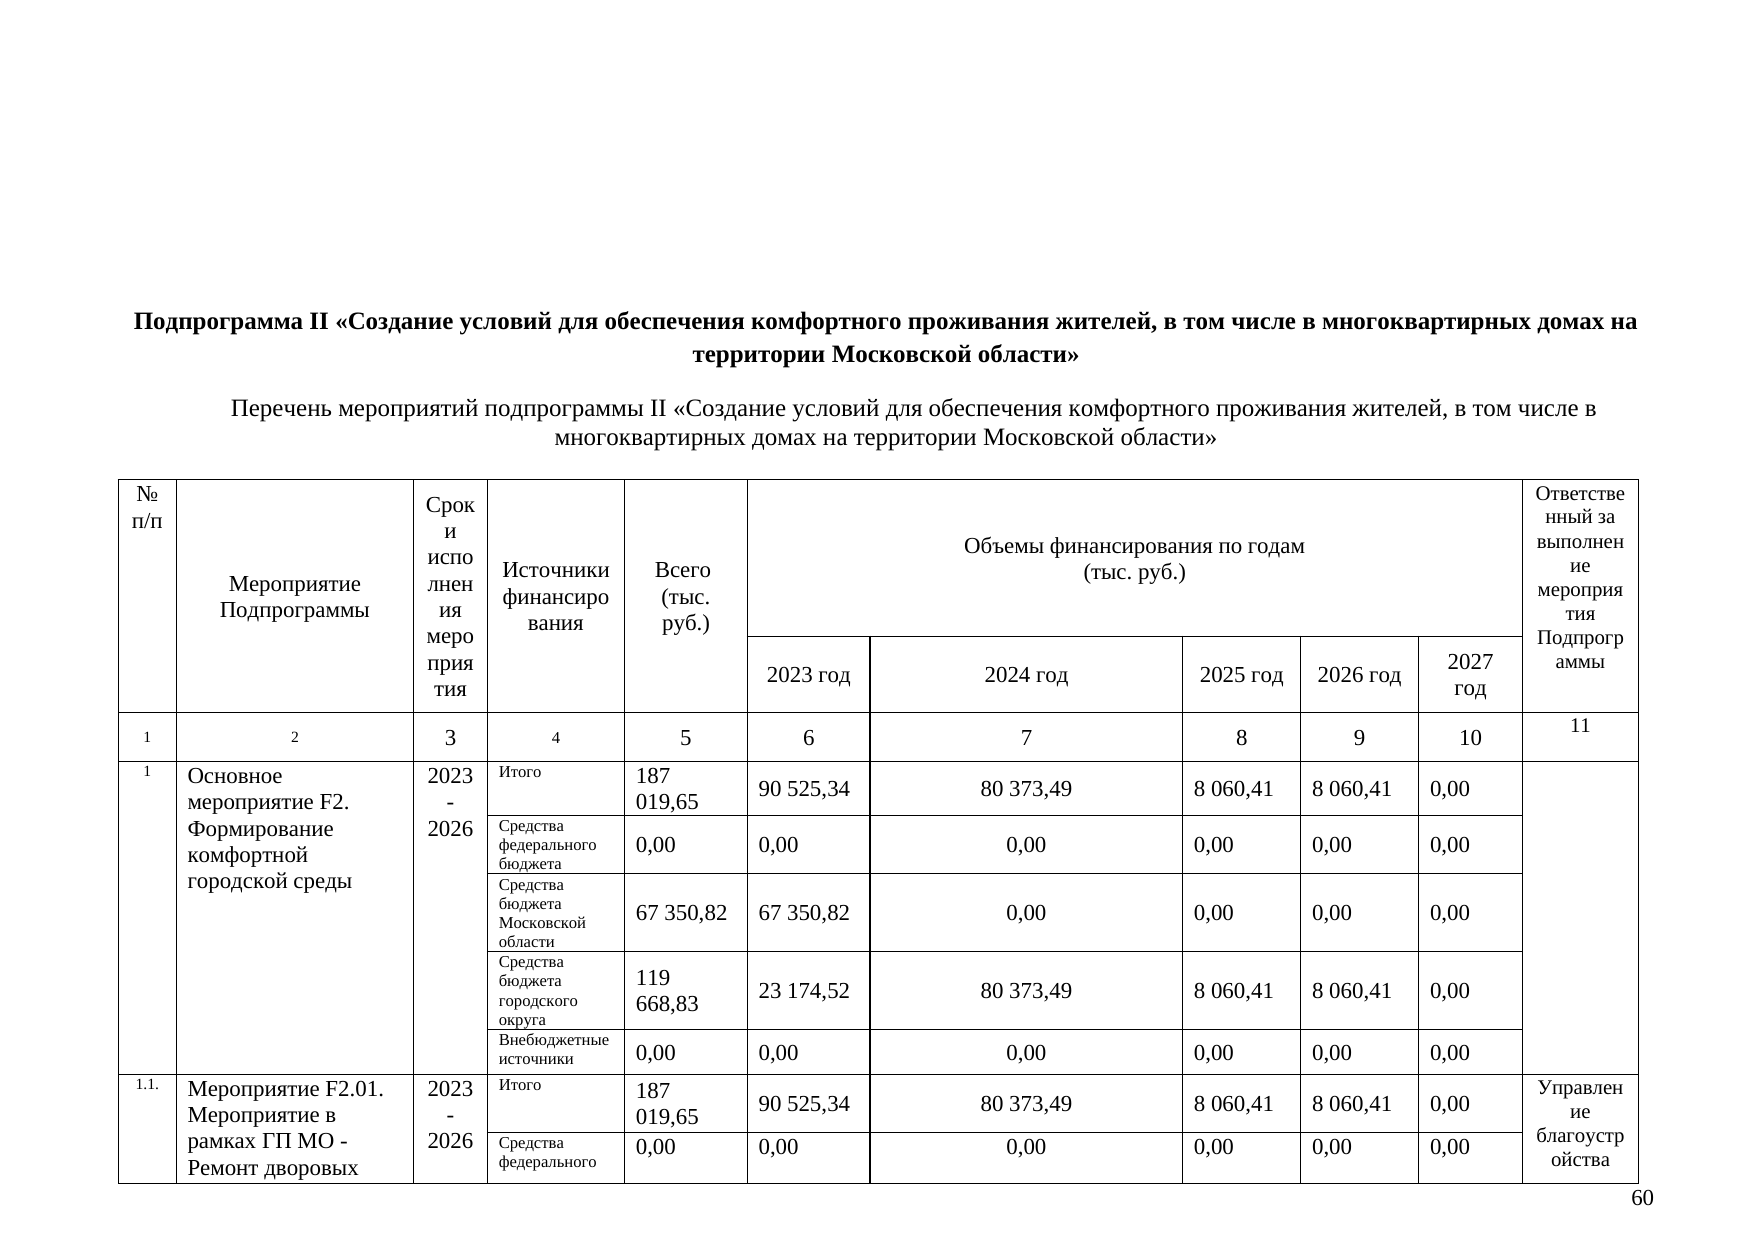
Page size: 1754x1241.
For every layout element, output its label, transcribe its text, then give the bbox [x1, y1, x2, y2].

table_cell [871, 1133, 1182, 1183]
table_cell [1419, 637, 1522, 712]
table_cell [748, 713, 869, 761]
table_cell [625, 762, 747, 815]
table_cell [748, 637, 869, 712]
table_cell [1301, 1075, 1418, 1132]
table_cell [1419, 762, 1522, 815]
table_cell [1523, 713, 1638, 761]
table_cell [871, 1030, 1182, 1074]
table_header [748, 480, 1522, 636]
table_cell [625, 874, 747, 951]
text Подпрограмма II «Создание условий для обеспечения комфортного проживания жителей, в том числе в многоквартирных домах на территории Московской области» [118, 306, 1654, 368]
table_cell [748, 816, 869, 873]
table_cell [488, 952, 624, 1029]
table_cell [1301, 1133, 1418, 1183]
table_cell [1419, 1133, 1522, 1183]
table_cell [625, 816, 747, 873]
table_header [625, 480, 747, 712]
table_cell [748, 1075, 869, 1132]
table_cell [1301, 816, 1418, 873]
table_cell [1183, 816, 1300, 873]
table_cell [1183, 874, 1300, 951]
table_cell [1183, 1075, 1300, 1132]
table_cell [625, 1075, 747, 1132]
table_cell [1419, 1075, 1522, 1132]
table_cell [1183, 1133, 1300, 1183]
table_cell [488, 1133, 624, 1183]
text Перечень мероприятий подпрограммы II «Создание условий для обеспечения комфортного проживания жителей, в том числе в многоквартирных домах на территории Московской области» [118, 393, 1654, 451]
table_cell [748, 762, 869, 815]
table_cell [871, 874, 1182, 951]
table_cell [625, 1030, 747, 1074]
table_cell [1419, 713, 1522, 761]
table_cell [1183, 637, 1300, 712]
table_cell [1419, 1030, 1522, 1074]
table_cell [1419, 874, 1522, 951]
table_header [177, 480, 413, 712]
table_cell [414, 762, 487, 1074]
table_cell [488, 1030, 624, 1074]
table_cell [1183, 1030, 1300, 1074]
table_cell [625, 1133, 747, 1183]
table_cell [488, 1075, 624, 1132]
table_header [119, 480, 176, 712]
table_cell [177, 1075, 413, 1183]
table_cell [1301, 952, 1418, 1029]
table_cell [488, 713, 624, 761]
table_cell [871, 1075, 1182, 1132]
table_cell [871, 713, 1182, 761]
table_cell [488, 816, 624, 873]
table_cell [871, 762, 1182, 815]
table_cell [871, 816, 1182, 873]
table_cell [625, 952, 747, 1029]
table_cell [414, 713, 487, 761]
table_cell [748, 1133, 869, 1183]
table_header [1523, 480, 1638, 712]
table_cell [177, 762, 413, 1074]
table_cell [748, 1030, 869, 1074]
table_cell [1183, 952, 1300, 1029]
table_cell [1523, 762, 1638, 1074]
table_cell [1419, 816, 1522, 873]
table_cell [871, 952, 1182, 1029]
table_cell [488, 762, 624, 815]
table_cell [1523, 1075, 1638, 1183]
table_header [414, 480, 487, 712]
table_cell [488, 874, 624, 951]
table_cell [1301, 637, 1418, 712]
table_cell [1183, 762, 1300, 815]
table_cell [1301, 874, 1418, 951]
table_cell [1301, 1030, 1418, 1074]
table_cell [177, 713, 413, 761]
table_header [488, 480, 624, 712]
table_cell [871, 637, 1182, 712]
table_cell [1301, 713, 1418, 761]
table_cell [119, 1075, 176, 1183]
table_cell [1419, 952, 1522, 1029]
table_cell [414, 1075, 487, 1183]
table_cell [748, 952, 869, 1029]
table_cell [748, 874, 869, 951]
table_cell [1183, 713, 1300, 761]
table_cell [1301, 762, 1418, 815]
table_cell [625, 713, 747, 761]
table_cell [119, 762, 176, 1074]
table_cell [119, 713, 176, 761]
